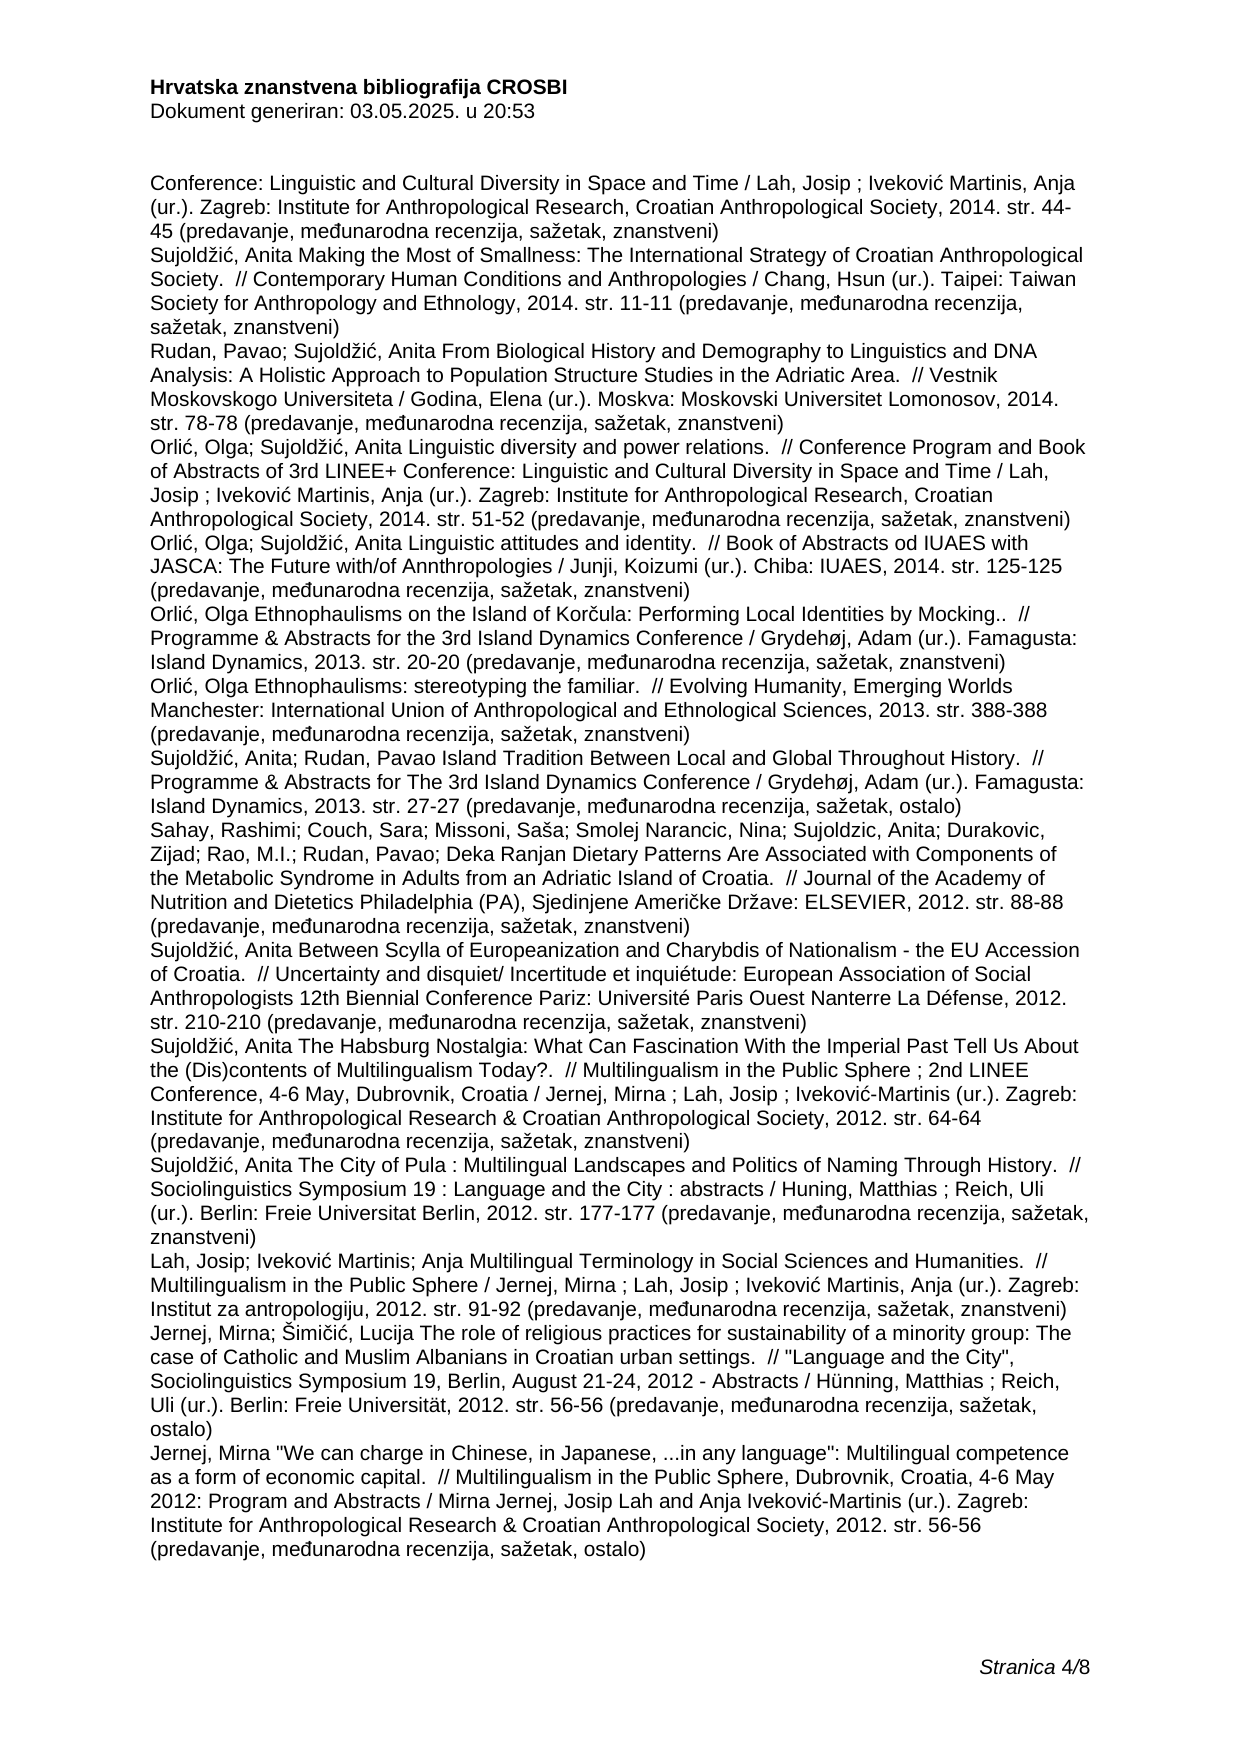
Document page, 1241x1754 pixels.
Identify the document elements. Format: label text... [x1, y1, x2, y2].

text Orlić, Olga; Sujoldžić, Anita [150, 530, 1090, 602]
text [150, 171, 1090, 243]
text Sahay, Rashimi; Couch, Sara; Missoni, Saša; Smolej Narancic, Nina; Sujoldzic, Anita; Durakovic, Zijad; Rao, M.I.; Rudan, Pavao; Deka Ranjan [150, 818, 1090, 938]
text Orlić, Olga [150, 674, 1090, 746]
text Orlić, Olga; Sujoldžić, Anita [150, 434, 1090, 530]
text Sujoldžić, Anita; Rudan, Pavao [150, 746, 1090, 818]
text Sujoldžić, Anita [150, 243, 1090, 339]
text Orlić, Olga [150, 602, 1090, 674]
text Sujoldžić, Anita [150, 938, 1090, 1033]
text Sujoldžić, Anita [150, 1033, 1090, 1153]
text Rudan, Pavao; Sujoldžić, Anita [150, 339, 1090, 434]
text Jernej, Mirna [150, 1441, 1090, 1561]
text Lah, Josip; Iveković Martinis; Anja [150, 1249, 1090, 1321]
text Sujoldžić, Anita [150, 1153, 1090, 1249]
text Jernej, Mirna; Šimičić, Lucija [150, 1321, 1090, 1441]
